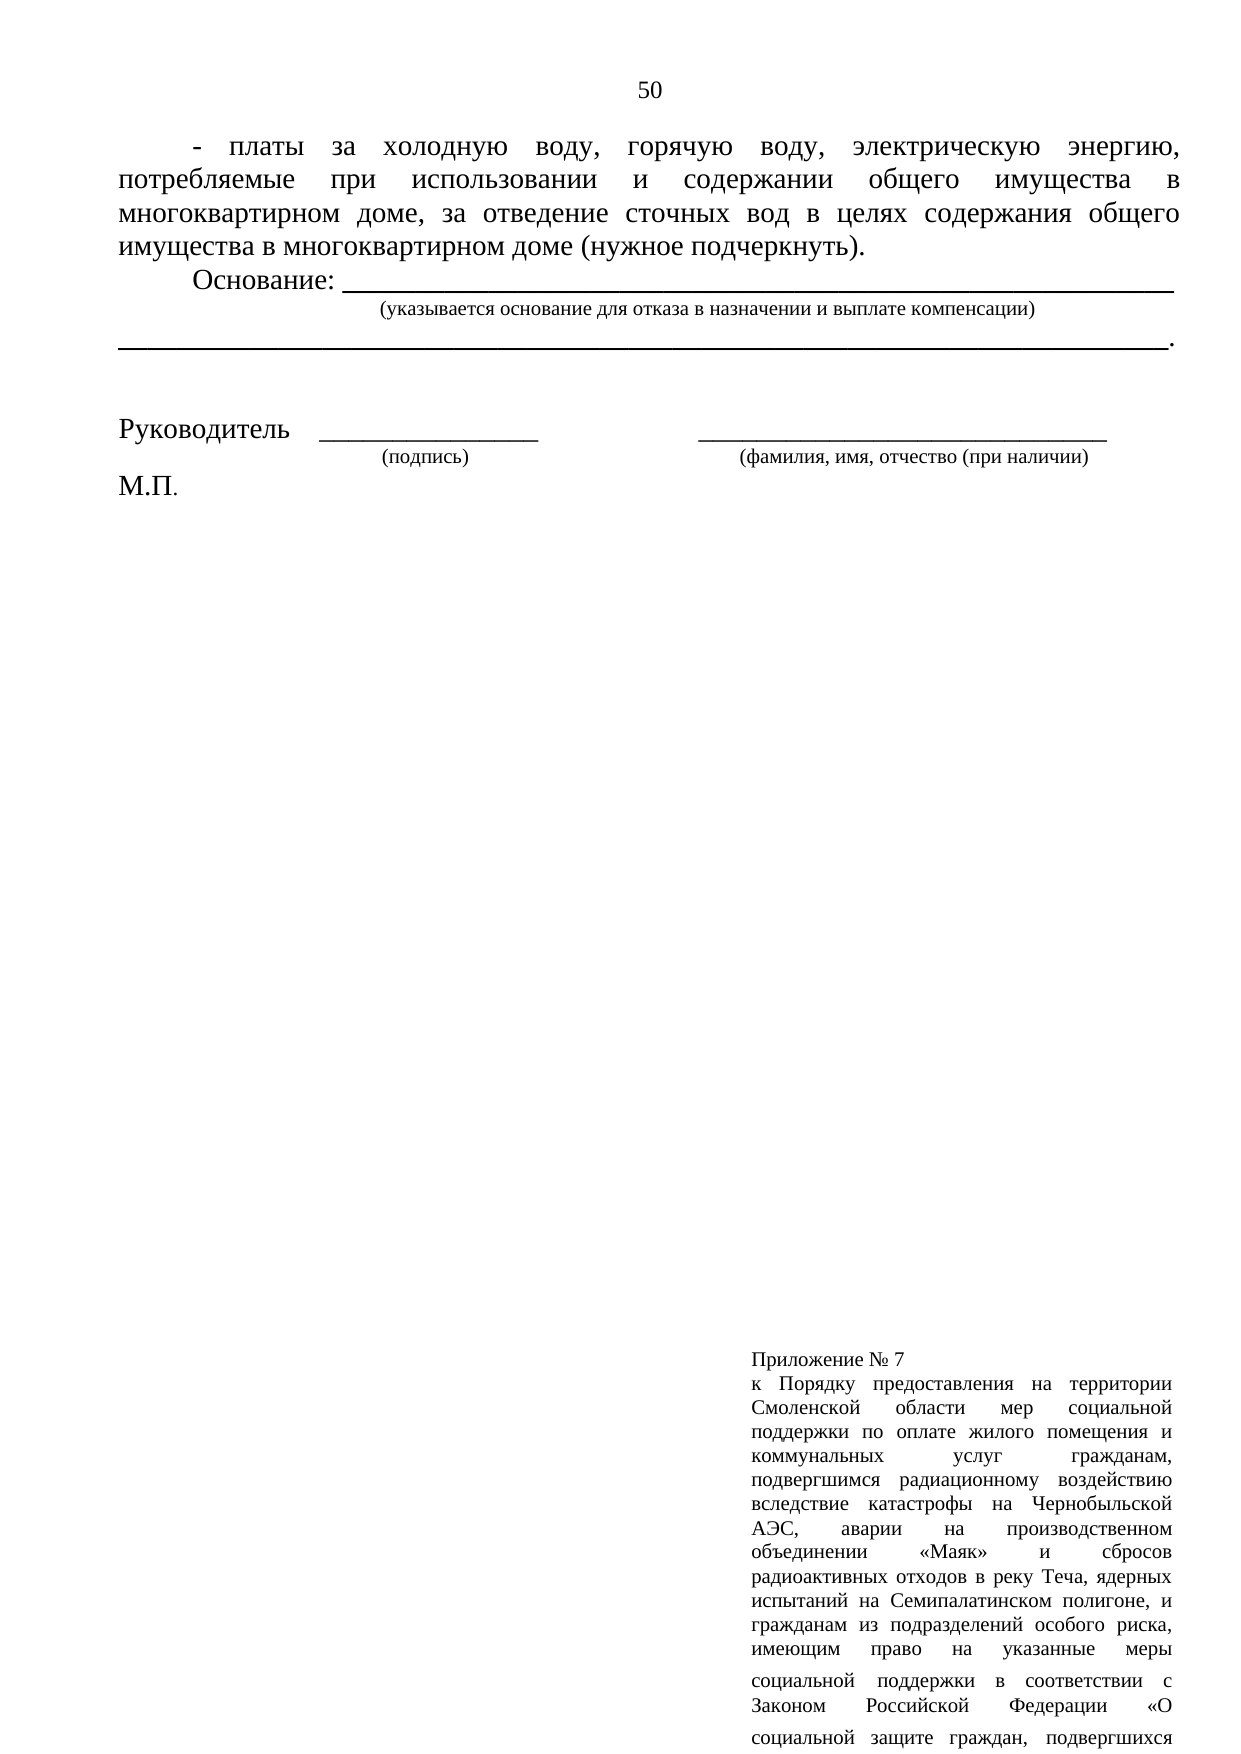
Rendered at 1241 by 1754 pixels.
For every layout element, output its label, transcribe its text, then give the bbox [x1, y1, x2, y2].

text (указывается основание для отказа в назначении и выплате компенсации) [118, 296, 1181, 319]
table_header Руководитель _______________ ____________________________ [118, 377, 1181, 444]
text (подпись) (фамилия, имя, отчество (при наличии) [118, 444, 1181, 468]
text М.П. [118, 468, 1181, 502]
text - платы за холодную воду, горячую воду, электрическую энергию, потребляемые при использовании и содержании общего имущества в многоквартирном доме, за отведение сточных вод в целях содержания общего имущества в многоквартирном доме (нужное подчеркнуть). [118, 128, 1181, 262]
text ________________________________________________________________________. [118, 319, 1181, 353]
text Основание: _________________________________________________________ [118, 262, 1181, 296]
